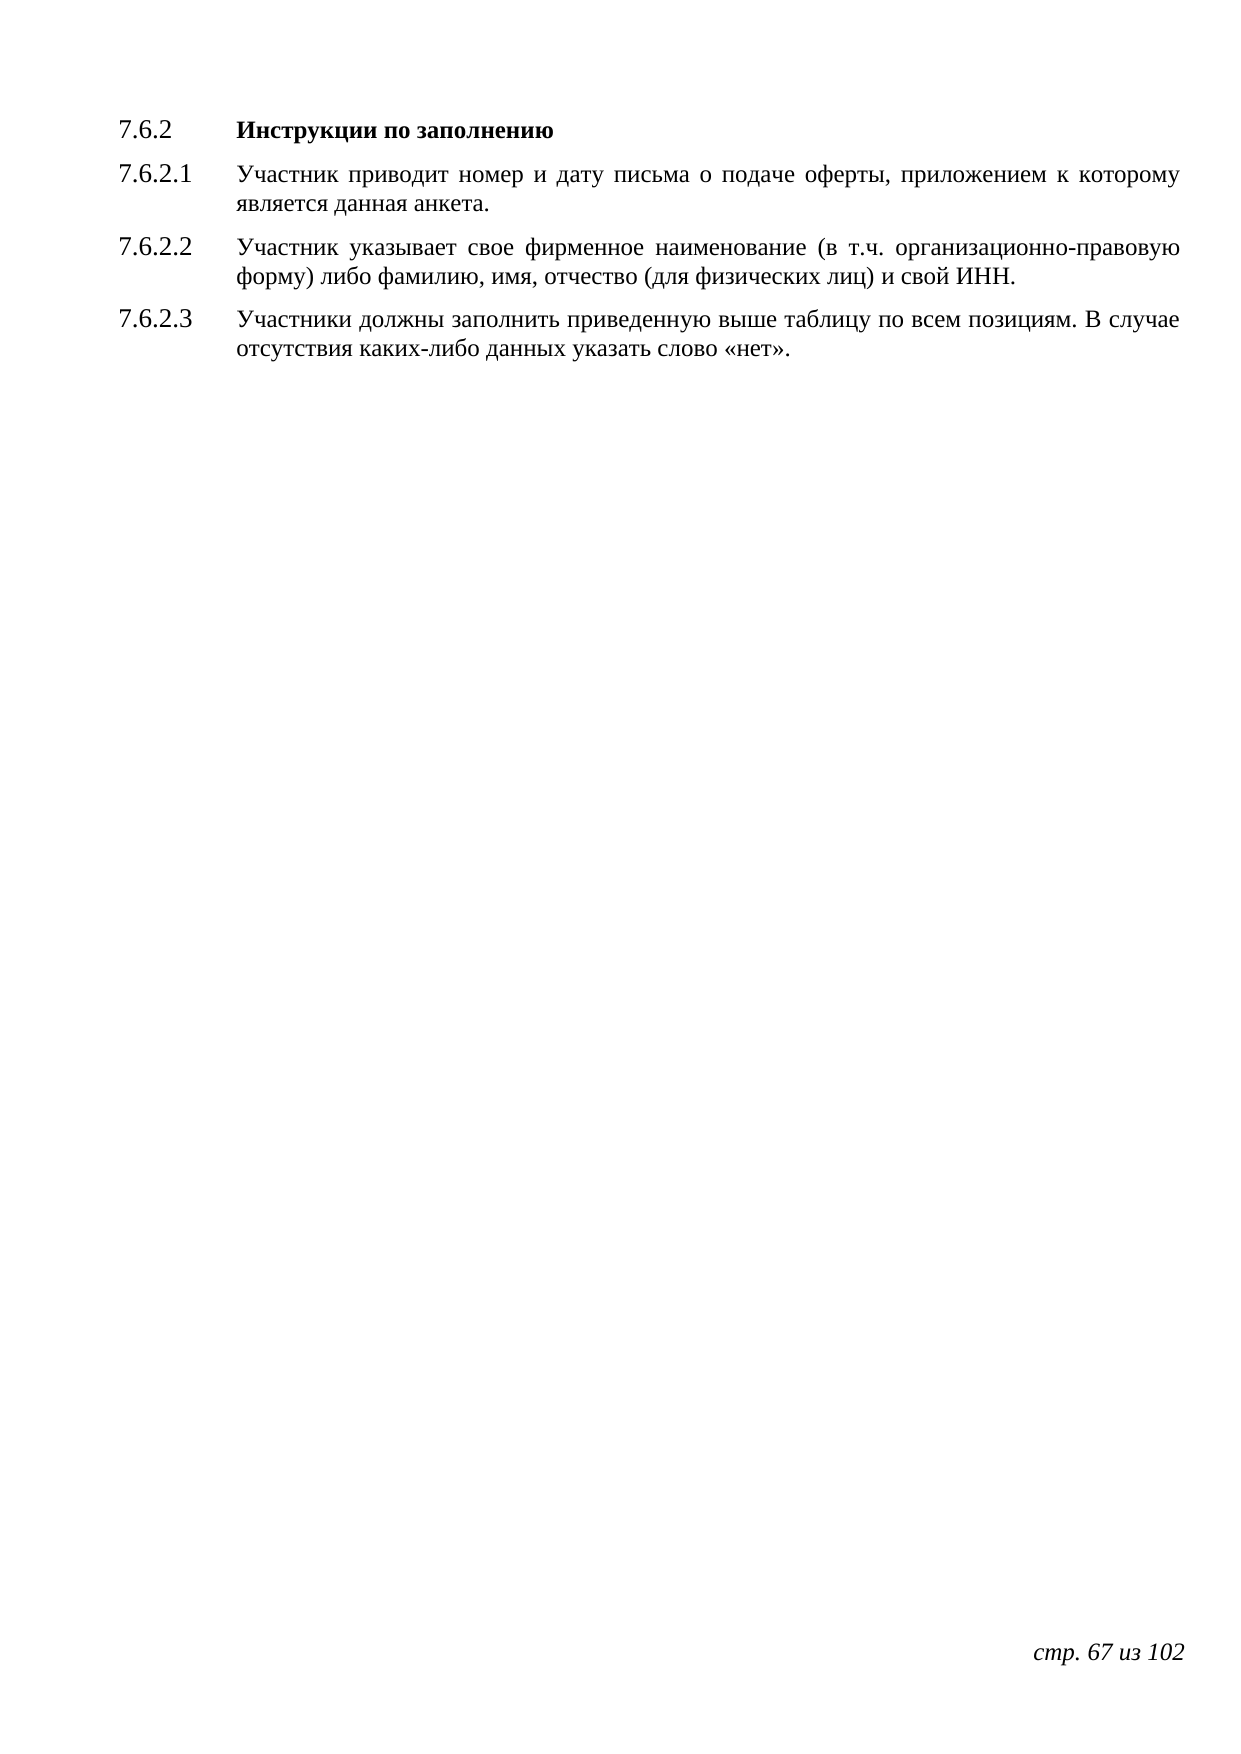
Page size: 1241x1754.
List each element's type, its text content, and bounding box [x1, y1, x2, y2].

text Участник указывает свое фирменное наименование (в т.ч. организационно-правовую форму) либо фамилию, имя, отчество (для физических лиц) и свой ИНН. [118, 230, 1181, 289]
text Инструкции по заполнению [118, 114, 1181, 145]
text Участники должны заполнить приведенную выше таблицу по всем позициям. В случае отсутствия каких-либо данных указать слово «нет». [118, 302, 1181, 362]
text Участник приводит номер и дату письма о подаче оферты, приложением к которому является данная анкета. [118, 157, 1181, 217]
